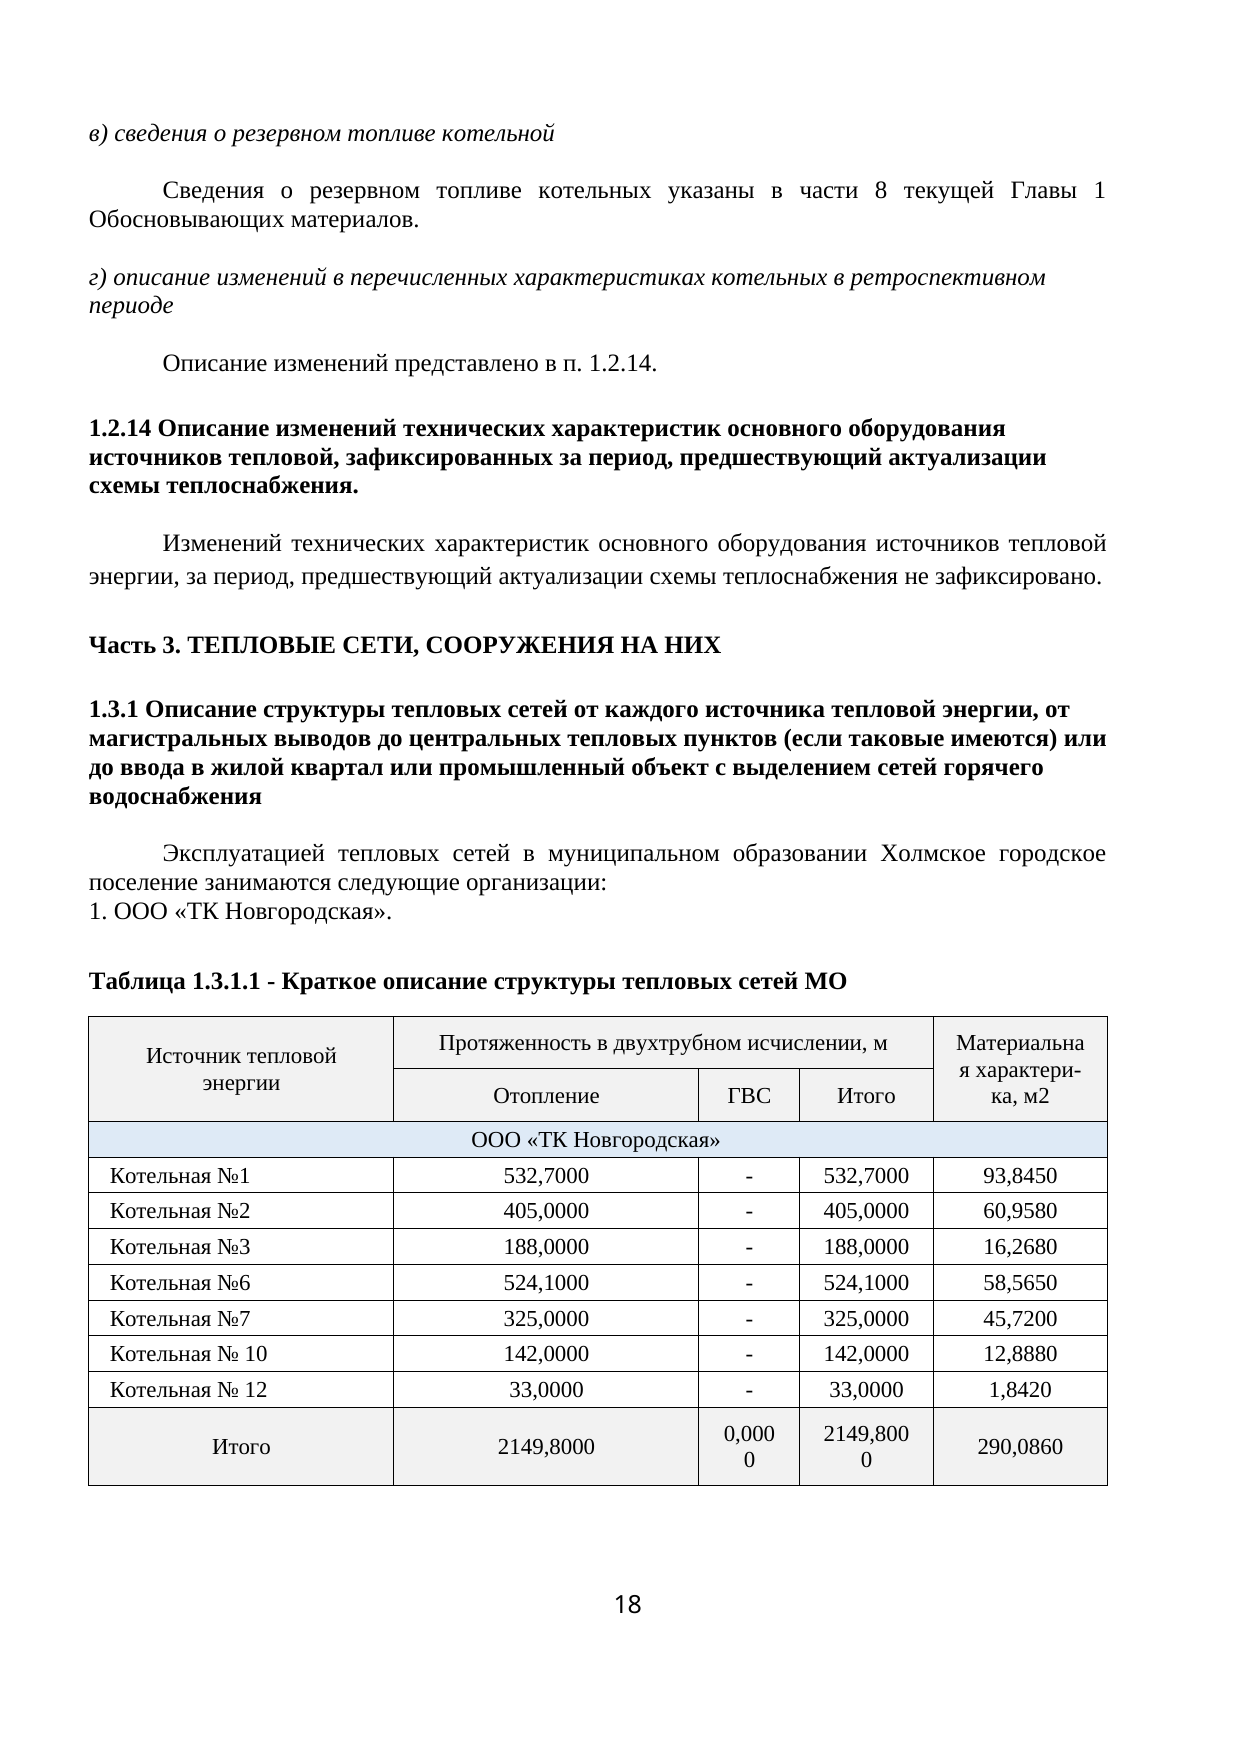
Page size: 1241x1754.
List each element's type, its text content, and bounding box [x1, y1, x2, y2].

table_cell 12,8880 [934, 1336, 1107, 1371]
table_header Источник тепловой энергии [89, 1017, 393, 1121]
table_cell 45,7200 [934, 1301, 1107, 1335]
table_cell 1,8420 [934, 1372, 1107, 1407]
table_cell - [699, 1229, 799, 1264]
table_cell Котельная № 12 [89, 1372, 393, 1407]
table_cell ГВС [699, 1069, 799, 1121]
table_cell 524,1000 [394, 1265, 698, 1299]
table_cell Итого [800, 1069, 933, 1121]
table_cell 405,0000 [394, 1193, 698, 1228]
text в) сведения о резервном топливе котельной [89, 118, 1107, 147]
text Эксплуатацией тепловых сетей в муниципальном образовании Холмское городское поселение занимаются следующие организации: [89, 838, 1107, 896]
table_cell 58,5650 [934, 1265, 1107, 1299]
text 1.2.14 Описание изменений технических характеристик основного оборудования источников тепловой, зафиксированных за период, предшествующий актуализации схемы теплоснабжения. [89, 413, 1107, 499]
text Сведения о резервном топливе котельных указаны в части 8 текущей Главы 1 Обосновывающих материалов. [89, 176, 1107, 233]
table_cell 142,0000 [800, 1336, 933, 1371]
table_cell Котельная №3 [89, 1229, 393, 1264]
table_cell - [699, 1193, 799, 1228]
table_cell 33,0000 [394, 1372, 698, 1407]
text Изменений технических характеристик основного оборудования источников тепловой энергии, за период, предшествующий актуализации схемы теплоснабжения не зафиксировано. [89, 528, 1107, 589]
table_cell - [699, 1372, 799, 1407]
table_cell Итого [89, 1408, 393, 1485]
table_cell 0,0000 [699, 1408, 799, 1485]
table_cell - [699, 1301, 799, 1335]
table_cell 142,0000 [394, 1336, 698, 1371]
text 1.3.1 Описание структуры тепловых сетей от каждого источника тепловой энергии, от магистральных выводов до центральных тепловых пунктов (если таковые имеются) или до ввода в жилой квартал или промышленный объект с выделением сетей горячего водоснабжения [89, 694, 1107, 809]
table_cell 290,0860 [934, 1408, 1107, 1485]
table_cell Котельная №6 [89, 1265, 393, 1299]
table_cell 325,0000 [394, 1301, 698, 1335]
table_cell Котельная №2 [89, 1193, 393, 1228]
table_cell 405,0000 [800, 1193, 933, 1228]
table_cell - [699, 1265, 799, 1299]
table_cell ООО «ТК Новгородская» [89, 1122, 1107, 1157]
table_cell 532,7000 [394, 1158, 698, 1192]
table_cell 60,9580 [934, 1193, 1107, 1228]
text г) описание изменений в перечисленных характеристиках котельных в ретроспективном периоде [89, 262, 1107, 319]
table_cell Отопление [394, 1069, 698, 1121]
table_cell 188,0000 [800, 1229, 933, 1264]
text Часть 3. ТЕПЛОВЫЕ СЕТИ, СООРУЖЕНИЯ НА НИХ [89, 630, 1107, 658]
table_cell 16,2680 [934, 1229, 1107, 1264]
table_cell 33,0000 [800, 1372, 933, 1407]
text Таблица 1.3.1.1 - Краткое описание структуры тепловых сетей МО [89, 966, 1107, 995]
table_header Протяженность в двухтрубном исчислении, м [394, 1017, 933, 1068]
table_header Материальная характери-ка, м2 [934, 1017, 1107, 1121]
table_cell 188,0000 [394, 1229, 698, 1264]
text Описание изменений представлено в п. 1.2.14. [89, 348, 1107, 377]
table_cell - [699, 1336, 799, 1371]
table_cell Котельная № 10 [89, 1336, 393, 1371]
table_cell 93,8450 [934, 1158, 1107, 1192]
table_cell - [699, 1158, 799, 1192]
table_cell Котельная №7 [89, 1301, 393, 1335]
table_cell Котельная №1 [89, 1158, 393, 1192]
table_cell 524,1000 [800, 1265, 933, 1299]
table_cell 325,0000 [800, 1301, 933, 1335]
table_cell 2149,8000 [394, 1408, 698, 1485]
text 1. ООО «ТК Новгородская». [89, 896, 1107, 924]
table_cell 532,7000 [800, 1158, 933, 1192]
table_cell 2149,8000 [800, 1408, 933, 1485]
